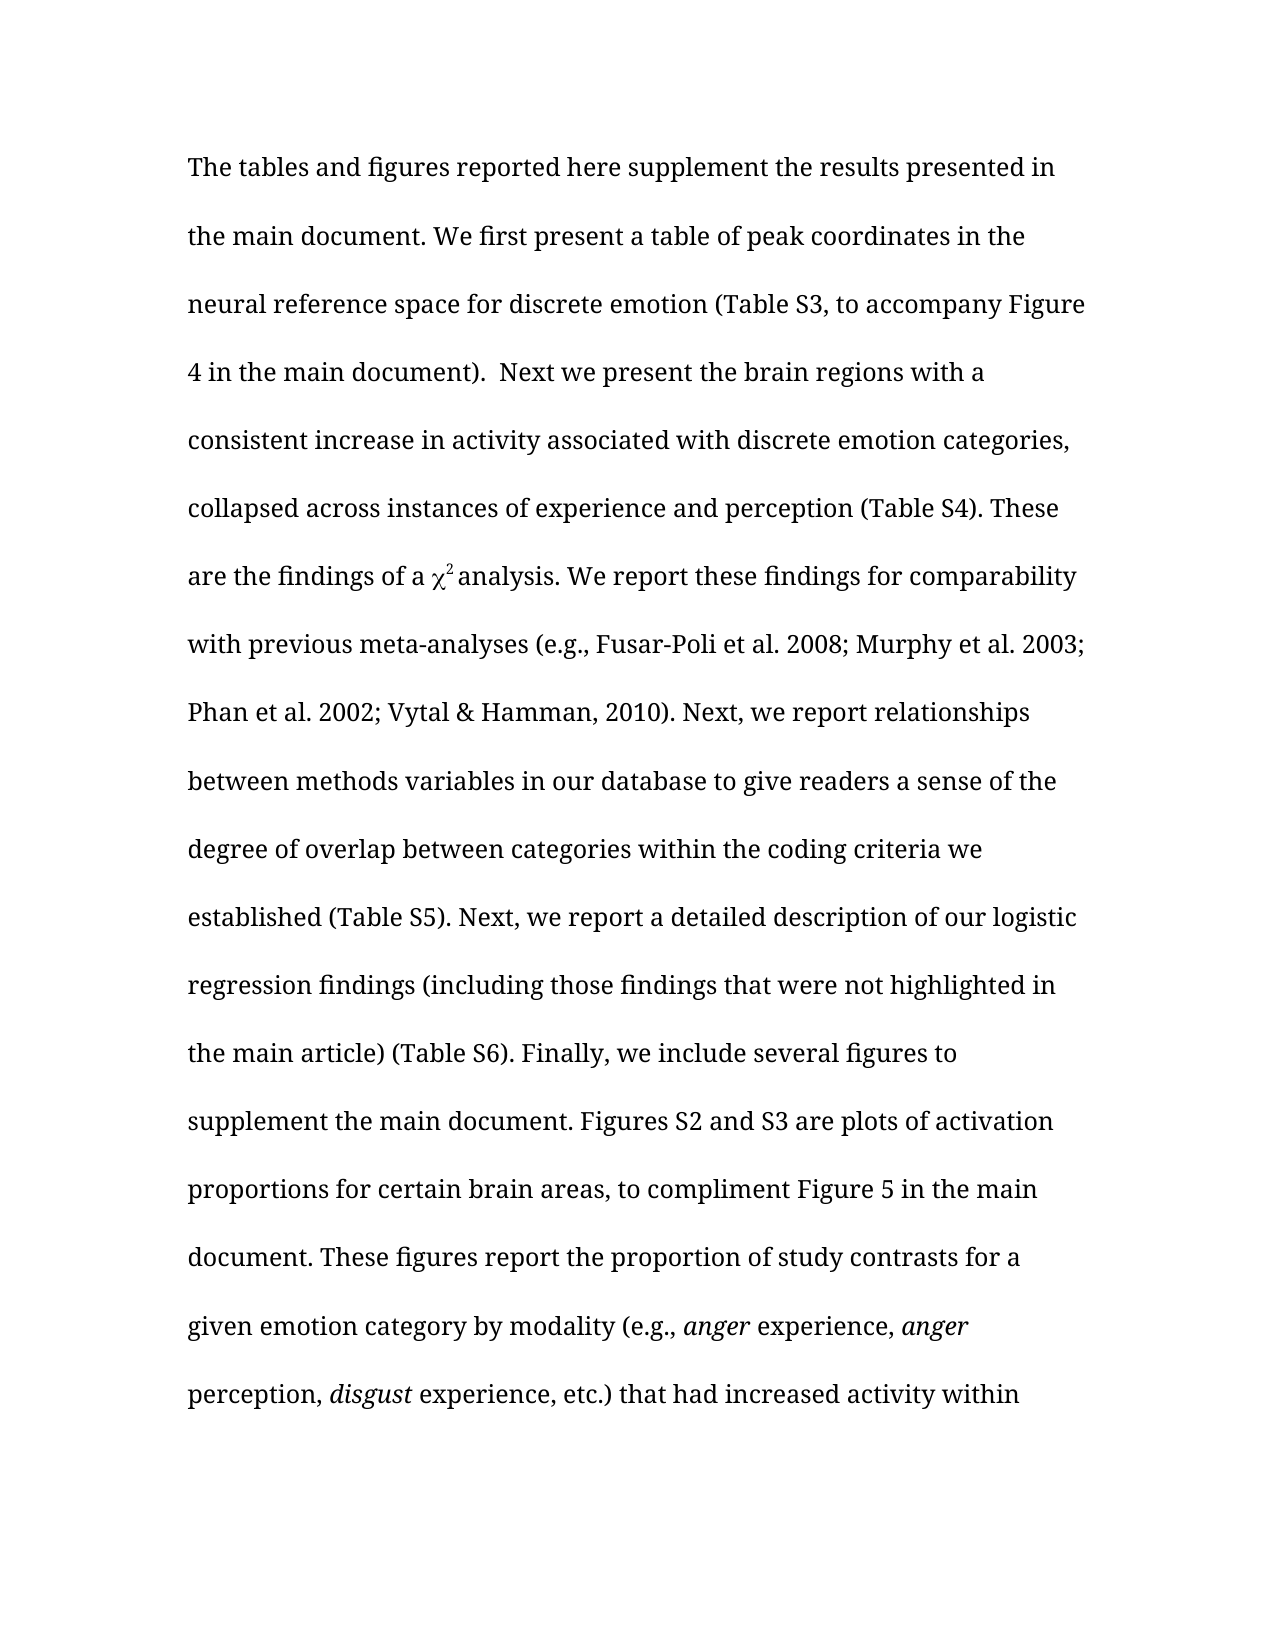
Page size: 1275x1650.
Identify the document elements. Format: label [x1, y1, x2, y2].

text [187, 150, 1087, 1410]
